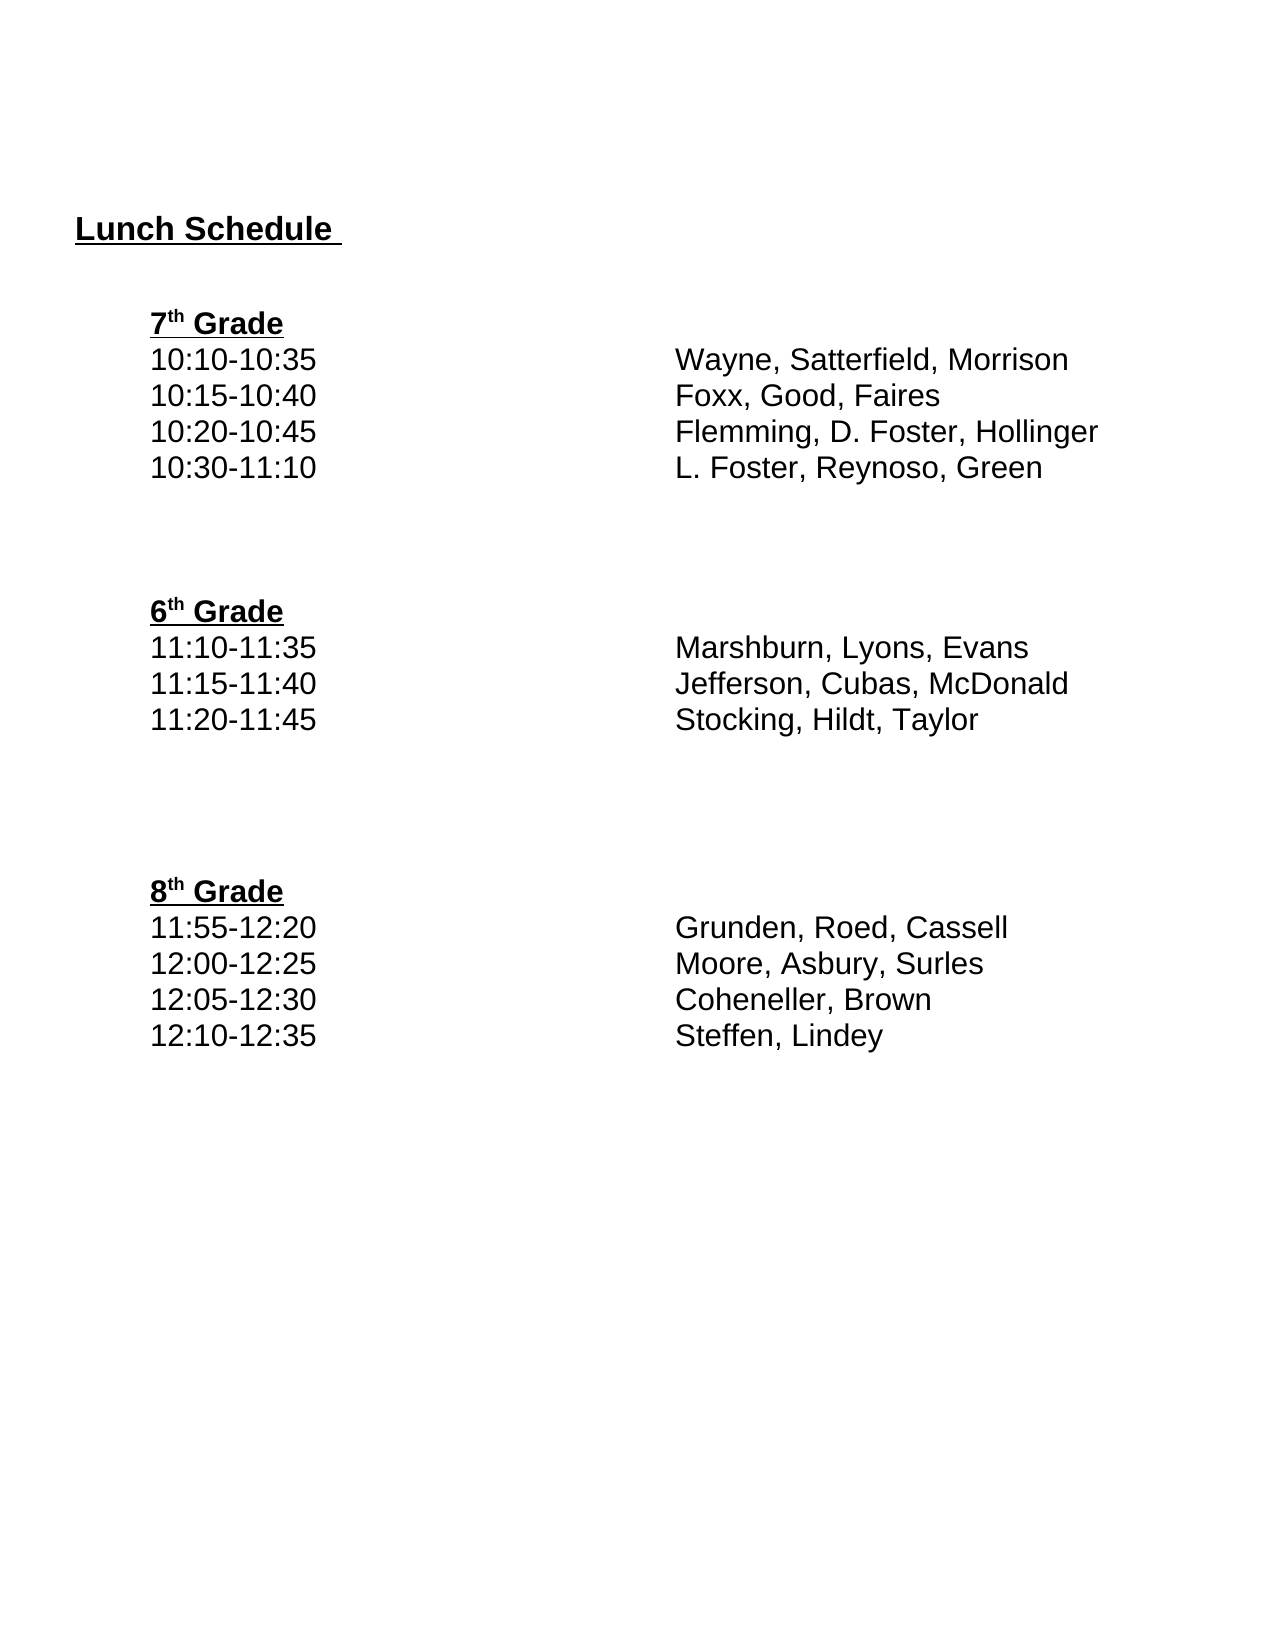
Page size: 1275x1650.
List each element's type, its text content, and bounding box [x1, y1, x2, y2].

text 10:30-11:10 L. Foster, Reynoso, Green [75, 449, 1200, 485]
text 10:10-10:35 Wayne, Satterfield, Morrison [75, 341, 1200, 377]
text 10:20-10:45 Flemming, D. Foster, Hollinger [75, 413, 1200, 449]
text 6th Grade [75, 593, 1200, 629]
text 10:15-10:40 Foxx, Good, Faires [75, 377, 1200, 413]
text 12:10-12:35 Steffen, Lindey [75, 1017, 1200, 1053]
text 11:20-11:45 Stocking, Hildt, Taylor [75, 701, 1200, 737]
text 11:15-11:40 Jefferson, Cubas, McDonald [75, 665, 1200, 701]
text 8th Grade [75, 873, 1200, 909]
text Lunch Schedule [75, 209, 1200, 248]
text 12:05-12:30 Coheneller, Brown [75, 981, 1200, 1017]
text 11:55-12:20 Grunden, Roed, Cassell [75, 909, 1200, 945]
text 11:10-11:35 Marshburn, Lyons, Evans [75, 629, 1200, 665]
text 7th Grade [75, 305, 1200, 341]
text 12:00-12:25 Moore, Asbury, Surles [75, 945, 1200, 981]
